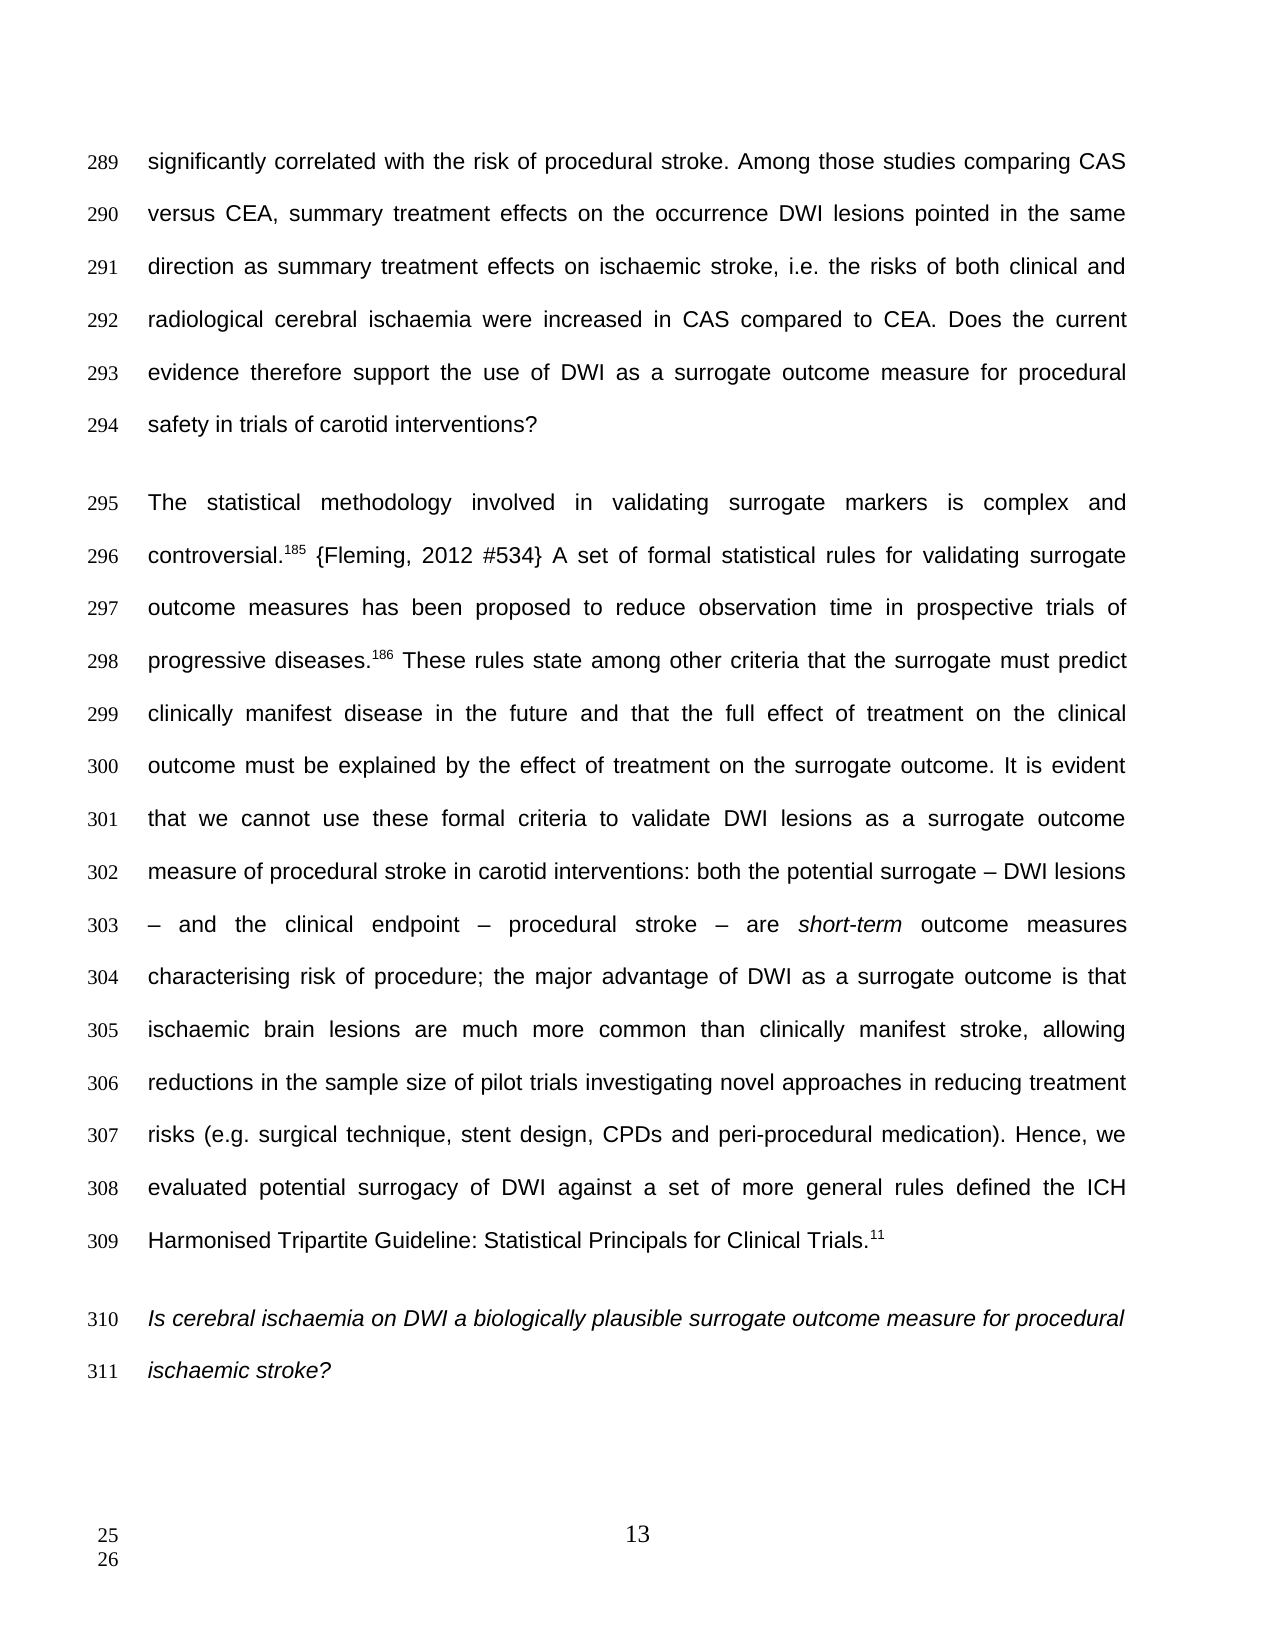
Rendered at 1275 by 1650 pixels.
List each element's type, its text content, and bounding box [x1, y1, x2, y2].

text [148, 148, 1127, 438]
text The statistical methodology involved in validating surrogate markers is complex and controversial.185 {Fleming, 2012 #534} A set of formal statistical rules for validating surrogate outcome measures has been proposed to reduce observation time in prospective trials of progressive diseases.186 These rules state among other criteria that the surrogate must predict clinically manifest disease in the future and that the full effect of treatment on the clinical outcome must be explained by the effect of treatment on the surrogate outcome. It is evident that we cannot use these formal criteria to validate DWI lesions as a surrogate outcome measure of procedural stroke in carotid interventions: both the potential surrogate – DWI lesions – and the clinical endpoint – procedural stroke – are short-term outcome measures characterising risk of procedure; the major advantage of DWI as a surrogate outcome is that ischaemic brain lesions are much more common than clinically manifest stroke, allowing reductions in the sample size of pilot trials investigating novel approaches in reducing treatment risks (e.g. surgical technique, stent design, CPDs and peri-procedural medication). Hence, we evaluated potential surrogacy of DWI against a set of more general rules defined the ICH Harmonised Tripartite Guideline: Statistical Principals for Clinical Trials.11 [148, 489, 1127, 1253]
text Is cerebral ischaemia on DWI a biologically plausible surrogate outcome measure for procedural ischaemic stroke? [148, 1304, 1127, 1384]
